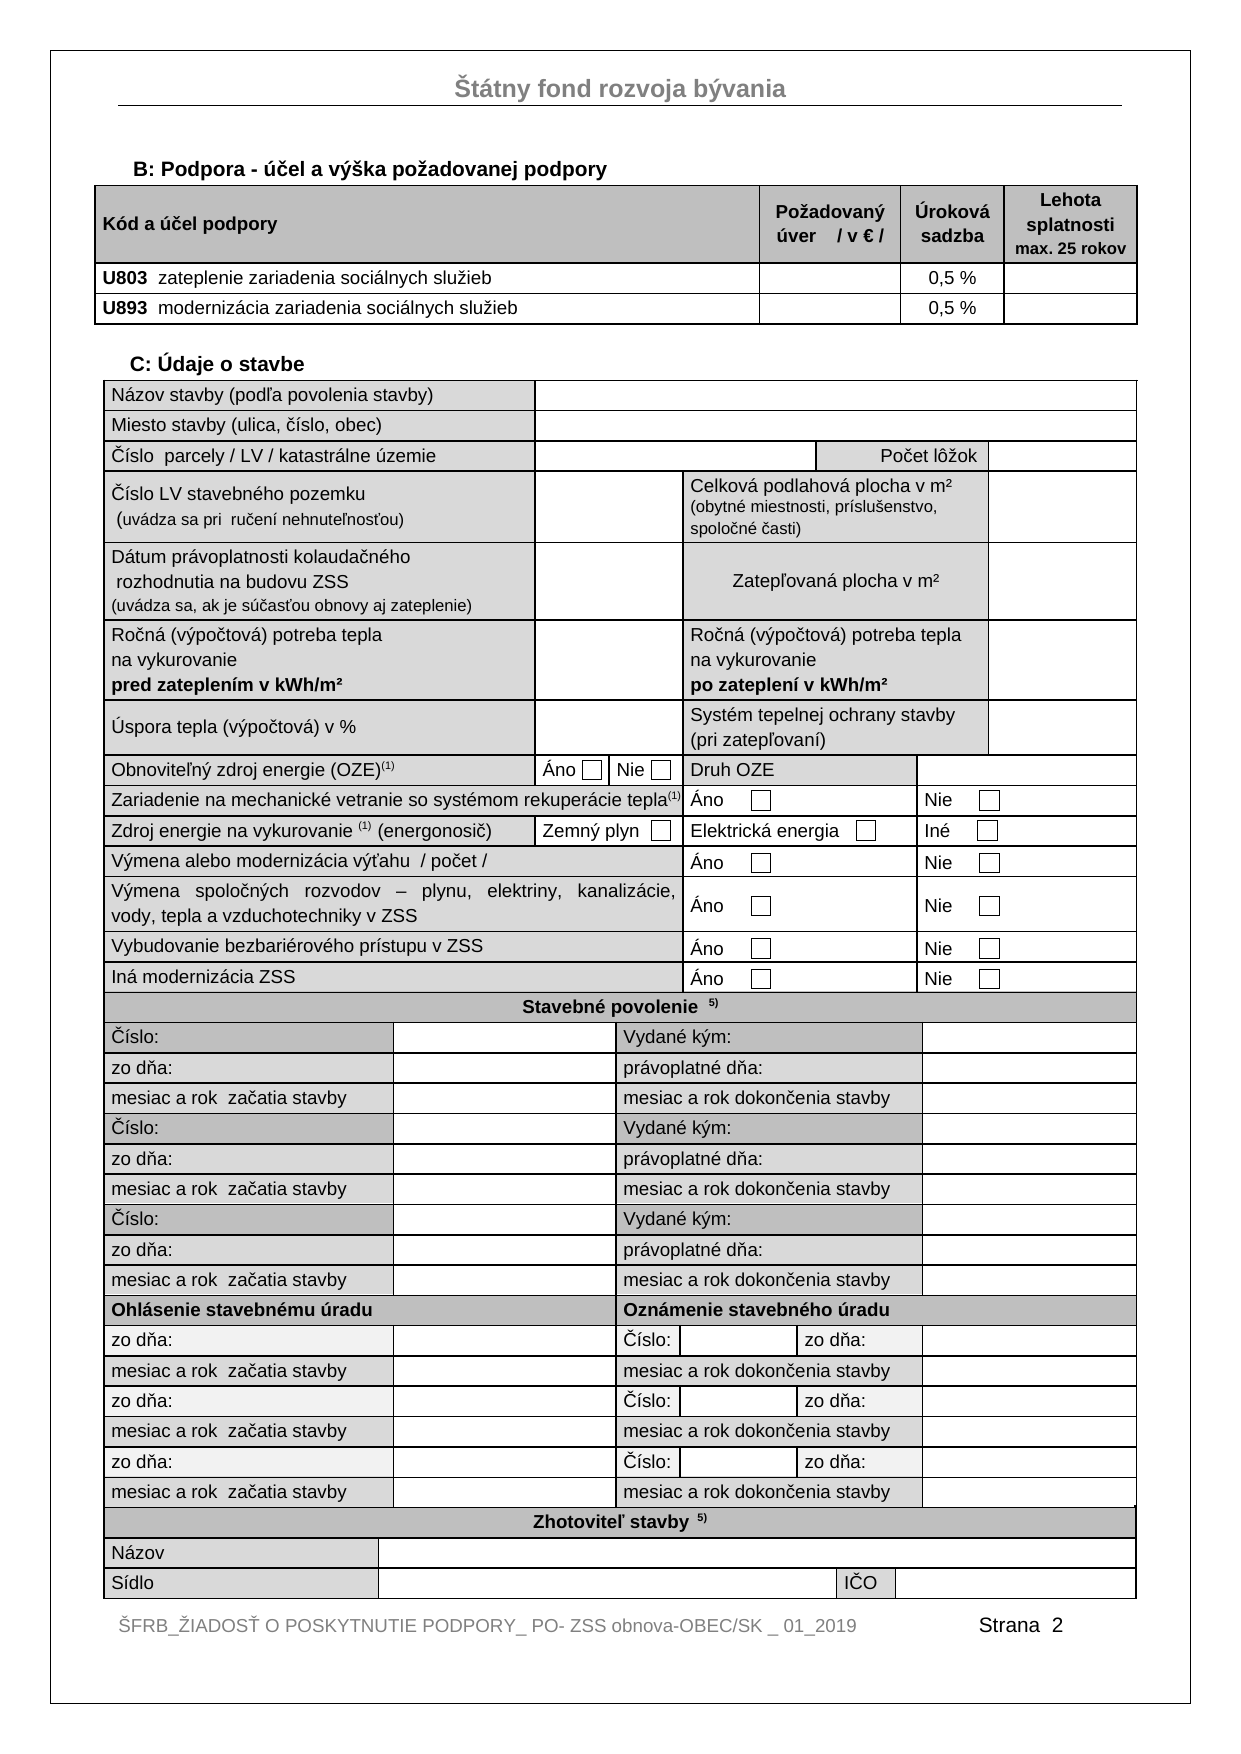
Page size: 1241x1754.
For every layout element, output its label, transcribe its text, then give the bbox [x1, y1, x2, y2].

table_cell U893 modernizácia zariadenia sociálnych služieb [96, 294, 759, 323]
table_cell zo dňa: [798, 1387, 922, 1416]
table_cell Celková podlahová plocha v m² (obytné miestnosti, príslušenstvo, spoločné časti) [684, 472, 988, 542]
table_cell zo dňa: [105, 1326, 393, 1355]
table_cell Výmena spoločných rozvodov – plynu, elektriny, kanalizácie, vody, tepla a vzduchotechniky v ZSS [105, 877, 682, 931]
table_cell [536, 472, 682, 542]
text C: Údaje o stavbe [118, 352, 1122, 376]
table_cell [760, 264, 900, 293]
table_cell Číslo: [105, 1205, 393, 1234]
table_cell Zariadenie na mechanické vetranie so systémom rekuperácie tepla(1) [105, 786, 682, 815]
table_cell [536, 543, 682, 619]
table_cell mesiac a rok začatia stavby [105, 1357, 393, 1385]
table_cell IČO [837, 1569, 895, 1598]
table_cell [394, 1023, 615, 1052]
table_cell Číslo LV stavebného pozemku (uvádza sa pri ručení nehnuteľnosťou) [105, 472, 534, 542]
table_cell [923, 1417, 1136, 1446]
table_cell [681, 1326, 796, 1355]
table_cell Elektrická energia [684, 817, 916, 845]
table_cell [536, 621, 682, 699]
table_cell Druh OZE [684, 756, 916, 785]
table_cell mesiac a rok začatia stavby [105, 1417, 393, 1446]
table_cell Nie [918, 877, 1136, 931]
table_cell [923, 1023, 1136, 1052]
table_cell [923, 1054, 1136, 1082]
table_cell Iné [918, 817, 1136, 845]
table_header Lehota splatnosti max. 25 rokov [1005, 186, 1136, 262]
table_cell mesiac a rok dokončenia stavby [617, 1266, 922, 1294]
table_cell mesiac a rok dokončenia stavby [617, 1357, 922, 1385]
table_cell [536, 411, 1136, 440]
table_cell zo dňa: [105, 1145, 393, 1173]
table_cell zo dňa: [105, 1387, 393, 1416]
table_cell [896, 1569, 1135, 1598]
table_cell [394, 1114, 615, 1143]
table_cell mesiac a rok začatia stavby [105, 1478, 393, 1507]
table_cell [989, 701, 1136, 754]
table_cell Nie [918, 786, 1136, 815]
table_cell [394, 1145, 615, 1173]
table_cell [989, 621, 1136, 699]
table_cell zo dňa: [798, 1448, 922, 1476]
table_cell Počet lôžok [817, 442, 988, 470]
table_cell mesiac a rok začatia stavby [105, 1175, 393, 1203]
table_cell [923, 1205, 1136, 1234]
table_cell [989, 472, 1136, 542]
table_cell Názov [105, 1539, 378, 1567]
table_cell [918, 756, 1136, 785]
table_header Požadovaný úver / v € / [760, 186, 900, 262]
table_cell Vydané kým: [617, 1114, 922, 1143]
table_cell [536, 442, 815, 470]
table_cell Dátum právoplatnosti kolaudačného rozhodnutia na budovu ZSS (uvádza sa, ak je súčasťou obnovy aj zateplenie) [105, 543, 534, 619]
table_cell Áno [536, 756, 608, 785]
table_cell Ročná (výpočtová) potreba tepla na vykurovanie po zateplení v kWh/m² [684, 621, 988, 699]
table_cell [394, 1448, 615, 1476]
table_cell Nie [918, 963, 1136, 991]
text B: Podpora - účel a výška požadovanej podpory [133, 157, 1122, 181]
table_cell [923, 1478, 1136, 1507]
table_cell Nie [610, 756, 682, 785]
table_cell Áno [684, 963, 916, 991]
table_cell [394, 1054, 615, 1082]
table_cell [394, 1205, 615, 1234]
table_cell Vybudovanie bezbariérového prístupu v ZSS [105, 932, 682, 961]
table_cell právoplatné dňa: [617, 1145, 922, 1173]
table_cell [923, 1448, 1136, 1476]
table_cell [394, 1357, 615, 1385]
table_cell [379, 1539, 1135, 1567]
table_cell [923, 1145, 1136, 1173]
table_cell Číslo: [617, 1387, 679, 1416]
table_cell mesiac a rok dokončenia stavby [617, 1175, 922, 1203]
table_cell Áno [684, 847, 916, 876]
table_cell mesiac a rok dokončenia stavby [617, 1084, 922, 1113]
table_cell Vydané kým: [617, 1023, 922, 1052]
table_cell právoplatné dňa: [617, 1054, 922, 1082]
table_cell Nie [918, 847, 1136, 876]
table_cell Sídlo [105, 1569, 378, 1598]
table_cell Číslo: [617, 1326, 679, 1355]
table_cell Zdroj energie na vykurovanie (1) (energonosič) [105, 817, 534, 845]
table_cell 0,5 % [901, 264, 1003, 293]
table_cell [1005, 264, 1136, 293]
table_cell mesiac a rok dokončenia stavby [617, 1417, 922, 1446]
table_cell U803 zateplenie zariadenia sociálnych služieb [96, 264, 759, 293]
table_cell [923, 1084, 1136, 1113]
table_cell [923, 1326, 1136, 1355]
table_cell Zemný plyn [536, 817, 682, 845]
table_cell Systém tepelnej ochrany stavby (pri zatepľovaní) [684, 701, 988, 754]
table_cell mesiac a rok začatia stavby [105, 1266, 393, 1294]
table_header [536, 381, 1136, 410]
table_cell Áno [684, 932, 916, 961]
table_header Úroková sadzba [901, 186, 1003, 262]
table_cell Číslo parcely / LV / katastrálne územie [105, 442, 534, 470]
table_cell Číslo: [617, 1448, 679, 1476]
table_cell [536, 701, 682, 754]
table_cell Číslo: [105, 1023, 393, 1052]
table_cell Iná modernizácia ZSS [105, 963, 682, 991]
table_cell 0,5 % [901, 294, 1003, 323]
table_cell [989, 442, 1136, 470]
table_cell Áno [684, 786, 916, 815]
table_cell Miesto stavby (ulica, číslo, obec) [105, 411, 534, 440]
table_cell mesiac a rok začatia stavby [105, 1084, 393, 1113]
table_cell [394, 1387, 615, 1416]
table_cell [394, 1175, 615, 1203]
table_cell [379, 1569, 836, 1598]
table_cell [923, 1357, 1136, 1385]
table_cell Obnoviteľný zdroj energie (OZE)(1) [105, 756, 534, 785]
table_cell Stavebné povolenie 5) [105, 993, 1136, 1022]
table_cell Ročná (výpočtová) potreba tepla na vykurovanie pred zateplením v kWh/m² [105, 621, 534, 699]
table_cell [989, 543, 1136, 619]
table_cell Úspora tepla (výpočtová) v % [105, 701, 534, 754]
table_header Názov stavby (podľa povolenia stavby) [105, 381, 534, 410]
table_cell Číslo: [105, 1114, 393, 1143]
table_cell [394, 1084, 615, 1113]
table_cell mesiac a rok dokončenia stavby [617, 1478, 922, 1507]
table_cell Ohlásenie stavebnému úradu [105, 1296, 615, 1325]
table_cell [394, 1236, 615, 1264]
table_cell [923, 1387, 1136, 1416]
table_cell [1005, 294, 1136, 323]
table_cell [394, 1326, 615, 1355]
table_cell [760, 294, 900, 323]
table_cell právoplatné dňa: [617, 1236, 922, 1264]
table_cell zo dňa: [105, 1236, 393, 1264]
table_cell [394, 1417, 615, 1446]
table_cell Oznámenie stavebného úradu [617, 1296, 1136, 1325]
table_cell [923, 1266, 1136, 1294]
table_cell [923, 1114, 1136, 1143]
table_cell Nie [918, 932, 1136, 961]
table_cell Výmena alebo modernizácia výťahu / počet / [105, 847, 682, 876]
table_cell Áno [684, 877, 916, 931]
table_cell zo dňa: [105, 1448, 393, 1476]
table_cell zo dňa: [798, 1326, 922, 1355]
table_cell [923, 1175, 1136, 1203]
table_cell Zhotoviteľ stavby 5) [105, 1508, 1135, 1537]
table_cell Zatepľovaná plocha v m² [684, 543, 988, 619]
table_header Kód a účel podpory [96, 186, 759, 262]
table_cell Vydané kým: [617, 1205, 922, 1234]
table_cell [681, 1387, 796, 1416]
table_cell [681, 1448, 796, 1476]
table_cell zo dňa: [105, 1054, 393, 1082]
table_cell [394, 1266, 615, 1294]
table_cell [394, 1478, 615, 1507]
table_cell [923, 1236, 1136, 1264]
